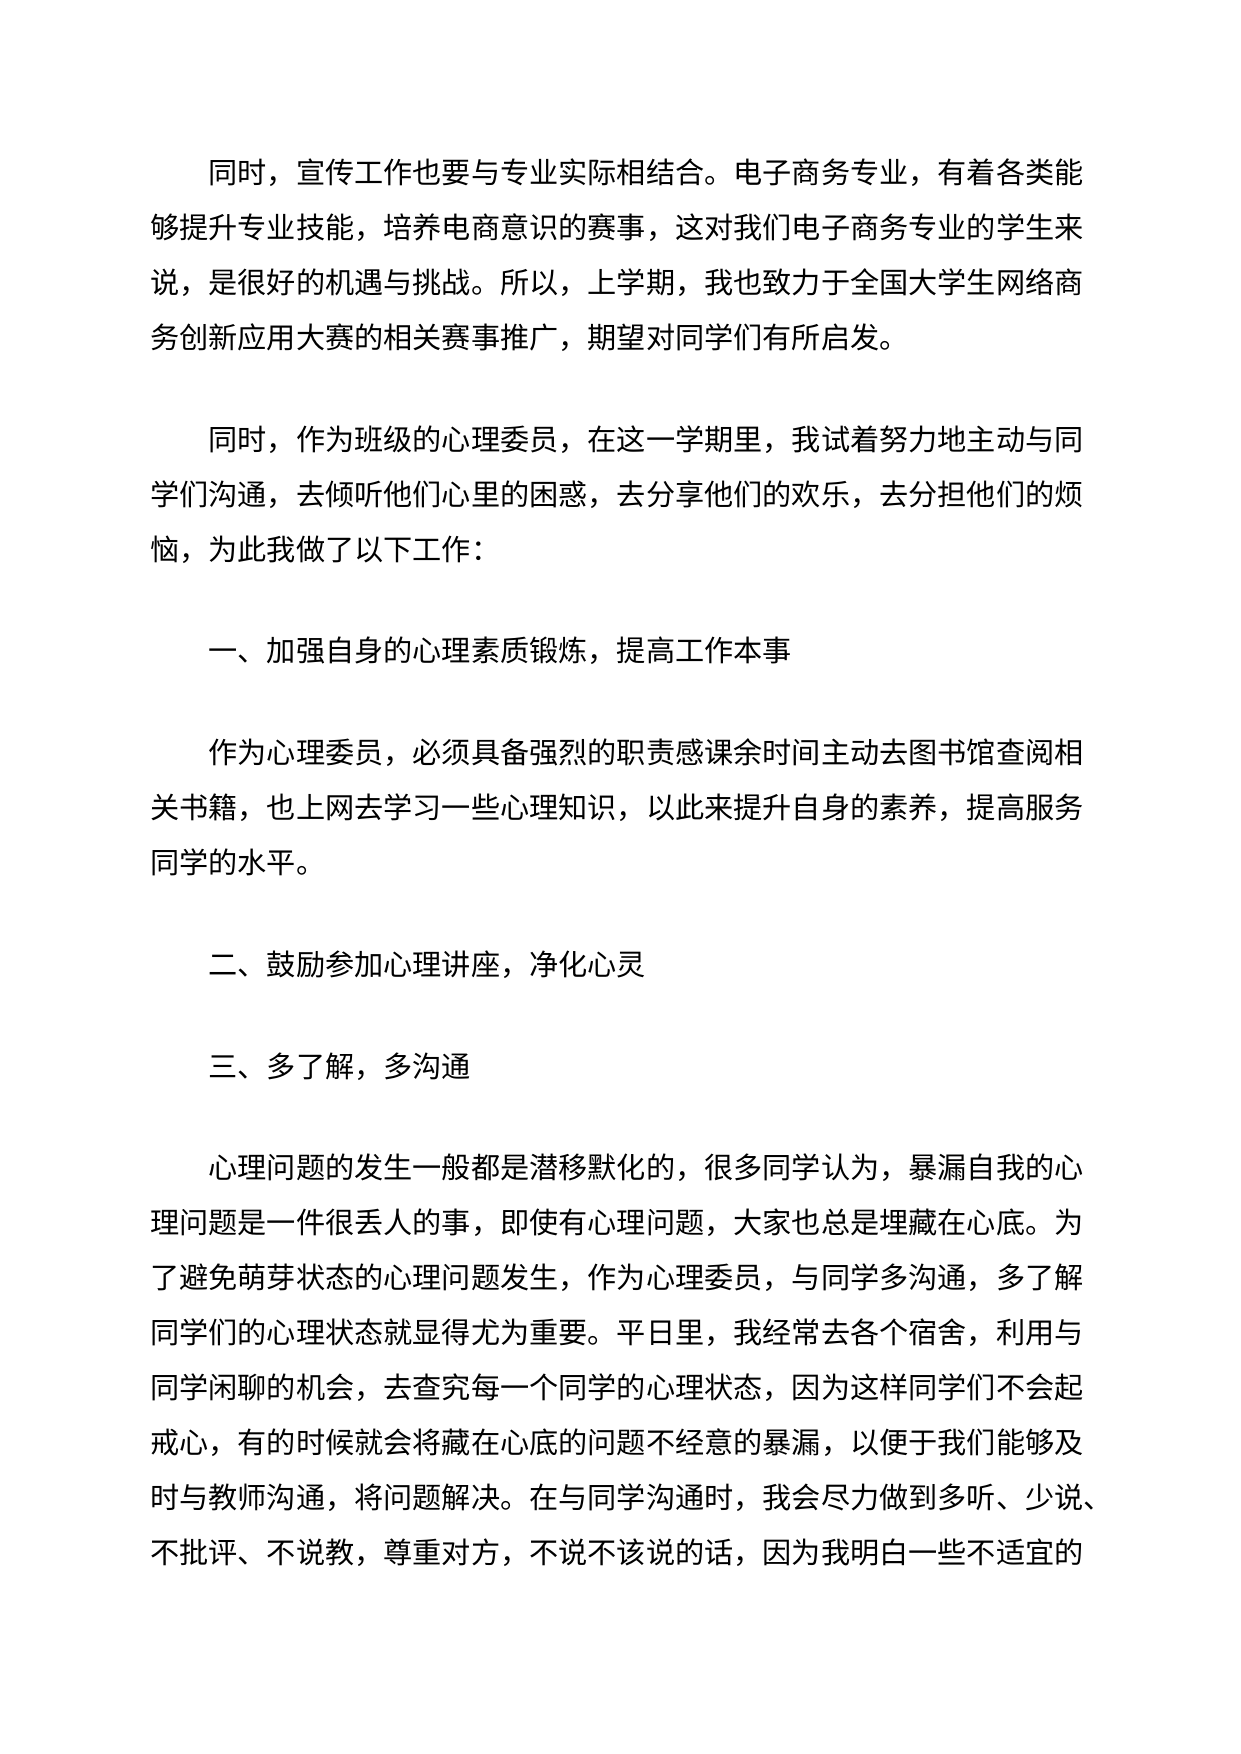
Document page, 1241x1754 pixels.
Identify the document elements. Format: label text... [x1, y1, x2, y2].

text 同时，宣传工作也要与专业实际相结合。电子商务专业，有着各类能够提升专业技能，培养电商意识的赛事，这对我们电子商务专业的学生来说，是很好的机遇与挑战。所以，上学期，我也致力于全国大学生网络商务创新应用大赛的相关赛事推广，期望对同学们有所启发。 [150, 150, 1090, 357]
text 一、加强自身的心理素质锻炼，提高工作本事 [150, 628, 1090, 670]
text 三、多了解，多沟通 [150, 1043, 1090, 1085]
text 作为心理委员，必须具备强烈的职责感课余时间主动去图书馆查阅相关书籍，也上网去学习一些心理知识，以此来提升自身的素养，提高服务同学的水平。 [150, 730, 1090, 882]
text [150, 1145, 1090, 1571]
text 二、鼓励参加心理讲座，净化心灵 [150, 941, 1090, 984]
text 同时，作为班级的心理委员，在这一学期里，我试着努力地主动与同学们沟通，去倾听他们心里的困惑，去分享他们的欢乐，去分担他们的烦恼，为此我做了以下工作： [150, 416, 1090, 568]
